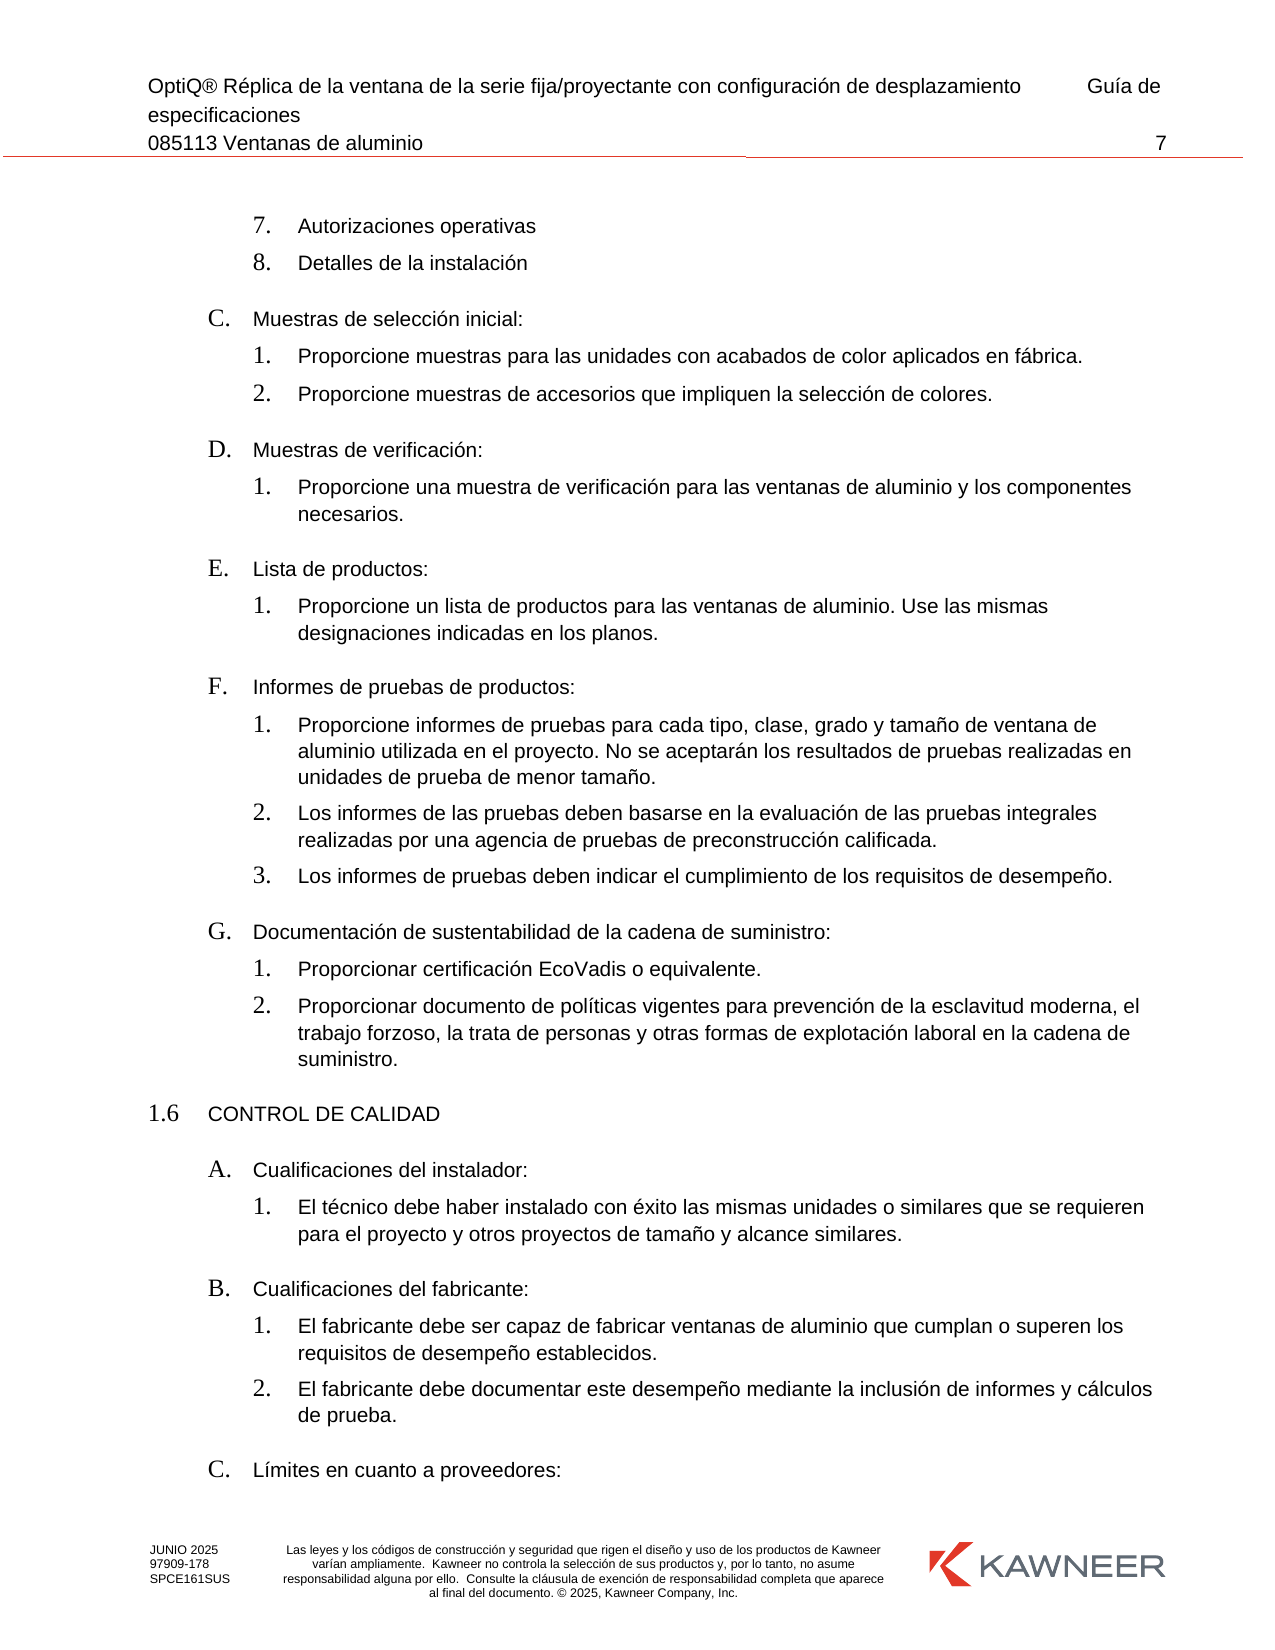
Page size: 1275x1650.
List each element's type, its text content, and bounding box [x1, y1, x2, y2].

subtitle Proporcione muestras para las unidades con acabados de color aplicados en fábrica. [253, 341, 1169, 369]
subtitle Los informes de pruebas deben indicar el cumplimiento de los requisitos de desempeño. [253, 860, 1169, 889]
subtitle Lista de productos: [208, 553, 1169, 581]
subtitle El fabricante debe ser capaz de fabricar ventanas de aluminio que cumplan o superen los requisitos de desempeño establecidos. [253, 1310, 1169, 1364]
subtitle Control de calidad [148, 1098, 1169, 1127]
subtitle Límites en cuanto a proveedores: [208, 1454, 1169, 1483]
subtitle Cualificaciones del instalador: [208, 1154, 1169, 1183]
subtitle Informes de pruebas de productos: [208, 671, 1169, 700]
subtitle Cualificaciones del fabricante: [208, 1273, 1169, 1301]
picture [929, 1542, 1166, 1592]
subtitle El fabricante debe documentar este desempeño mediante la inclusión de informes y cálculos de prueba. [253, 1373, 1169, 1427]
subtitle Proporcionar documento de políticas vigentes para prevención de la esclavitud moderna, el trabajo forzoso, la trata de personas y otras formas de explotación laboral en la cadena de suministro. [253, 991, 1169, 1071]
subtitle Proporcionar certificación EcoVadis o equivalente. [253, 953, 1169, 982]
subtitle Documentación de sustentabilidad de la cadena de suministro: [208, 916, 1169, 945]
subtitle Los informes de las pruebas deben basarse en la evaluación de las pruebas integrales realizadas por una agencia de pruebas de preconstrucción calificada. [253, 797, 1169, 852]
subtitle Proporcione informes de pruebas para cada tipo, clase, grado y tamaño de ventana de aluminio utilizada en el proyecto. No se aceptarán los resultados de pruebas realizadas en unidades de prueba de menor tamaño. [253, 709, 1169, 789]
subtitle Muestras de verificación: [208, 434, 1169, 463]
subtitle El técnico debe haber instalado con éxito las mismas unidades o similares que se requieren para el proyecto y otros proyectos de tamaño y alcance similares. [253, 1191, 1169, 1246]
subtitle Autorizaciones operativas [253, 210, 1169, 239]
subtitle Detalles de la instalación [253, 247, 1169, 276]
subtitle Muestras de selección inicial: [208, 303, 1169, 332]
subtitle Proporcione una muestra de verificación para las ventanas de aluminio y los componentes necesarios. [253, 471, 1169, 526]
subtitle Proporcione muestras de accesorios que impliquen la selección de colores. [253, 378, 1169, 407]
subtitle Proporcione un lista de productos para las ventanas de aluminio. Use las mismas designaciones indicadas en los planos. [253, 590, 1169, 644]
